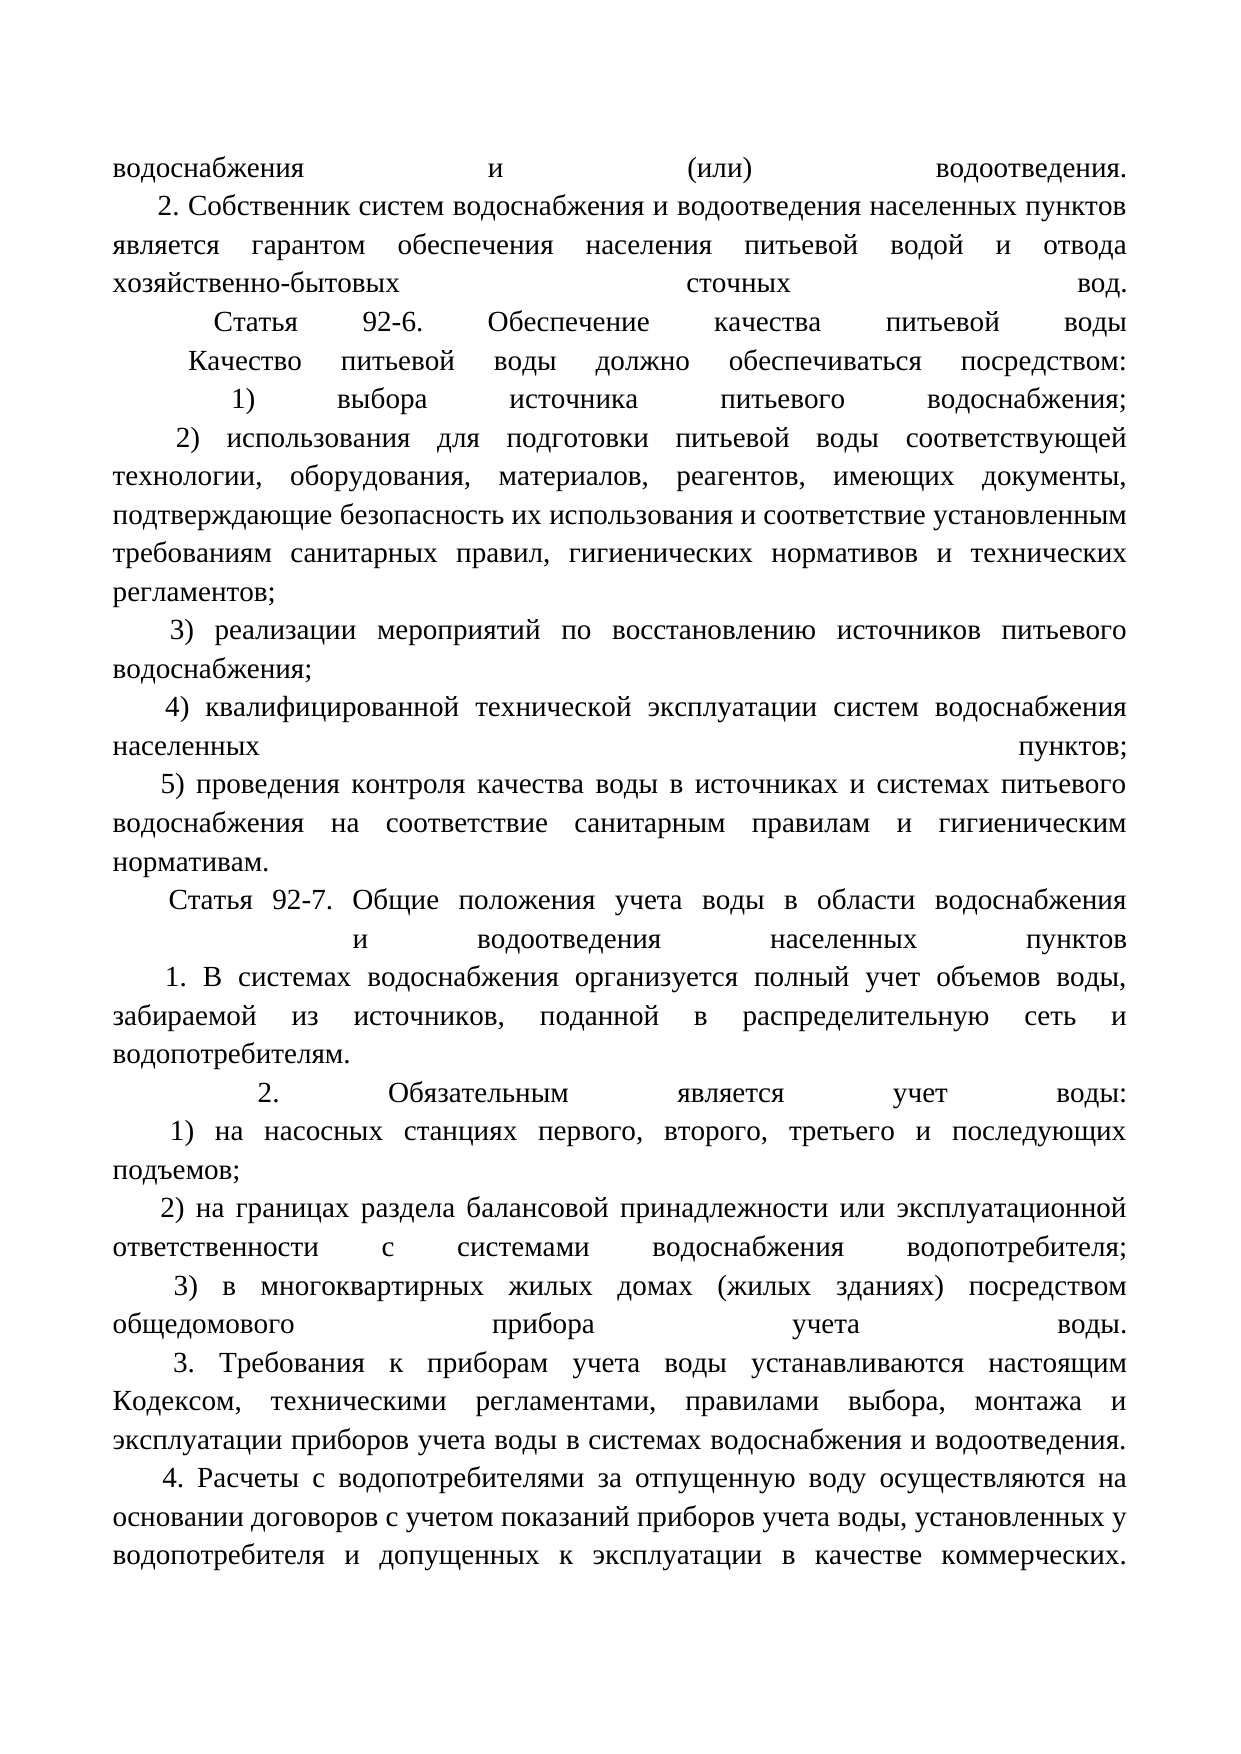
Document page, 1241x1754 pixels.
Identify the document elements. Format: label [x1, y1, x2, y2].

text [112, 150, 1128, 1571]
